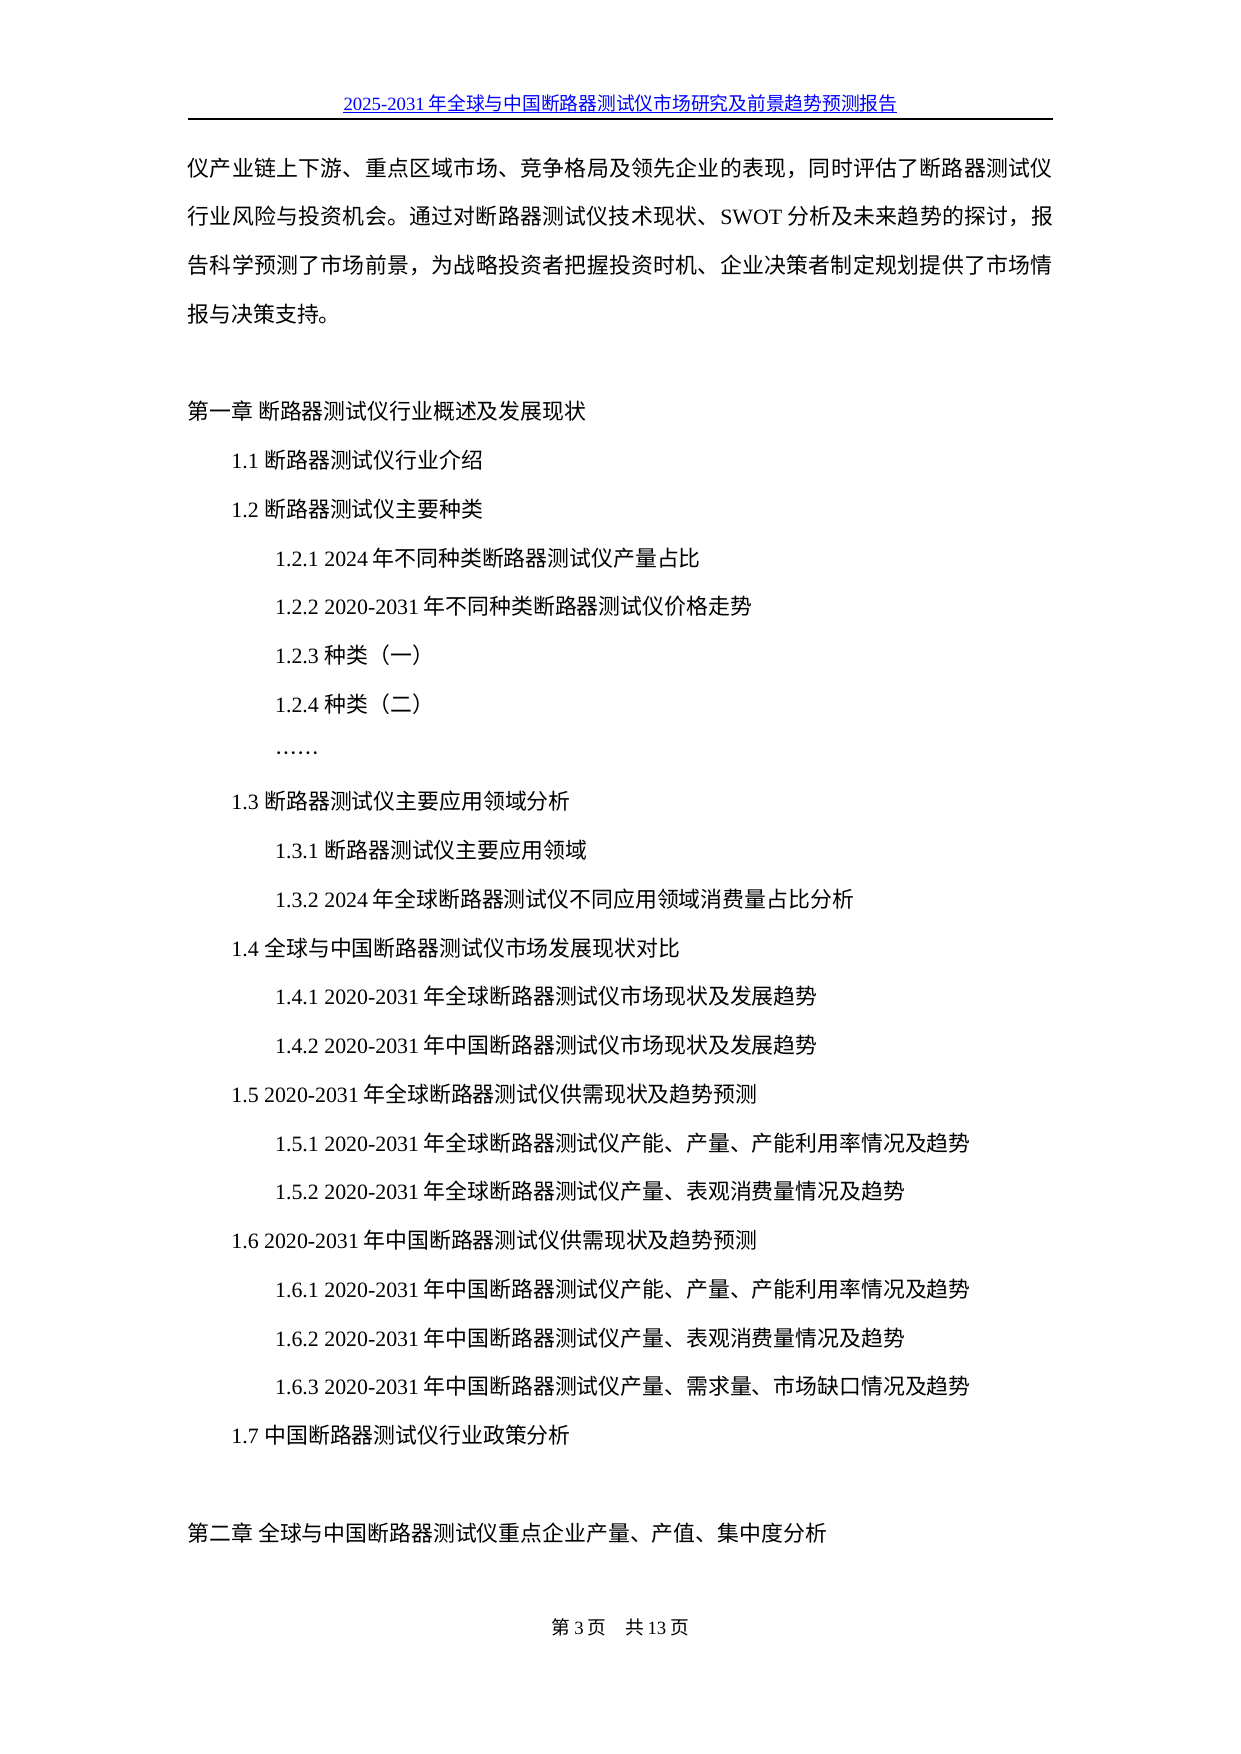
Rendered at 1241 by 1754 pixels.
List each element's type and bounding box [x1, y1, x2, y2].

text [187, 150, 1053, 1548]
